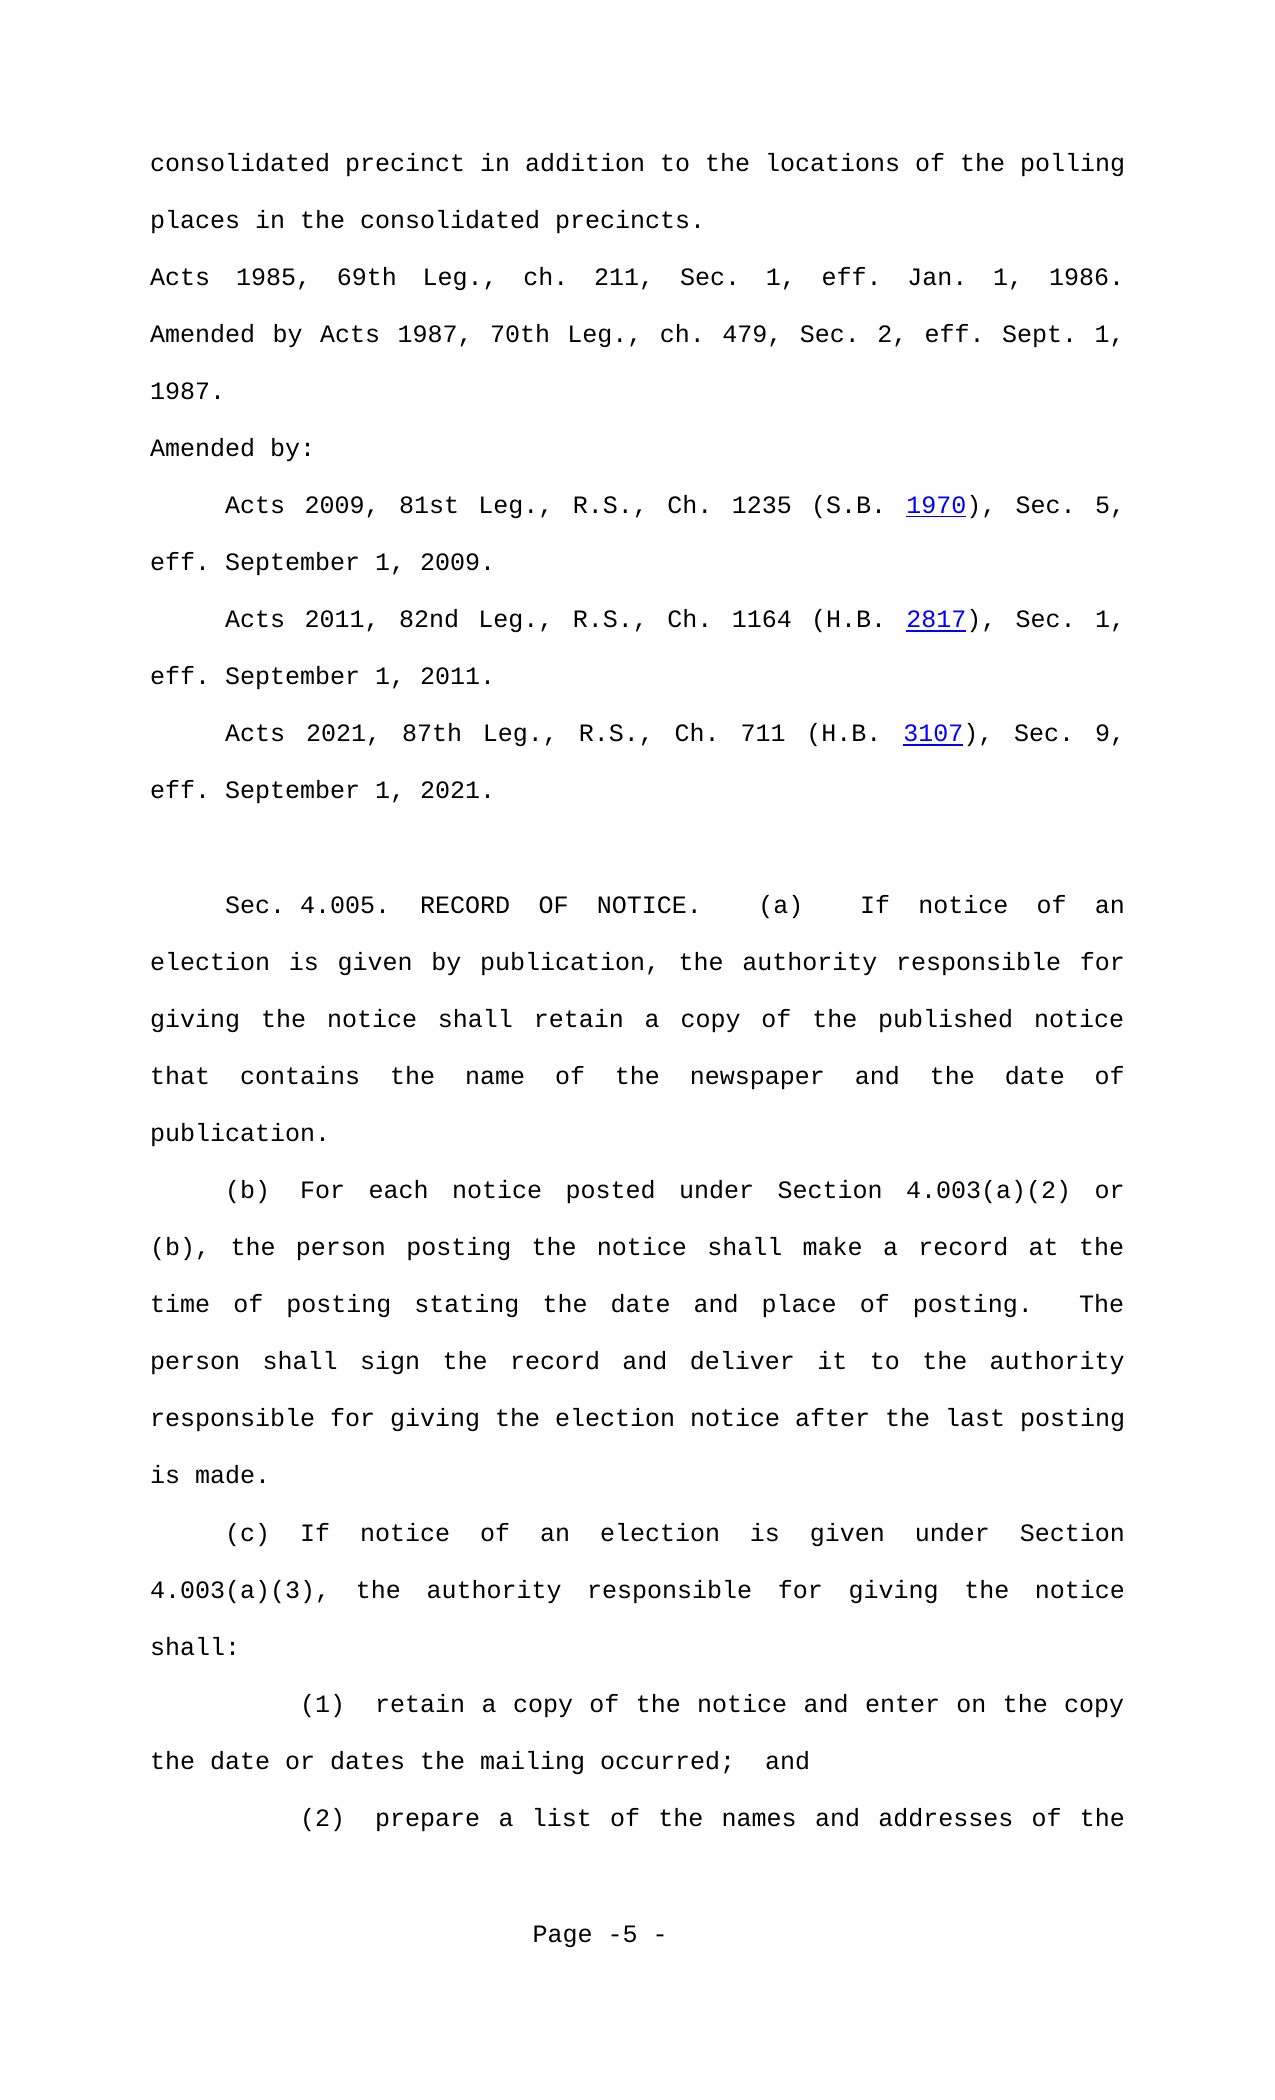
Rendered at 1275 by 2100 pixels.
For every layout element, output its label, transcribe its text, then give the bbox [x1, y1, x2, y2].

text (1) retain a copy of the notice and enter on the copy the date or dates the mailing occurred; and [150, 1691, 1125, 1777]
text Acts 2011, 82nd Leg., R.S., Ch. 1164 (H.B. 2817), Sec. 1, eff. September 1, 2011. [150, 607, 1125, 692]
text Amended by: [150, 435, 1125, 464]
text (c) If notice of an election is given under Section 4.003(a)(3), the authority responsible for giving the notice shall: [150, 1520, 1125, 1663]
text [150, 1805, 1125, 1834]
text (b) For each notice posted under Section 4.003(a)(2) or (b), the person posting the notice shall make a record at the time of posting stating the date and place of posting. The person shall sign the record and deliver it to the authority responsible for giving the election notice after the last posting is made. [150, 1177, 1125, 1491]
text Sec. 4.005. RECORD OF NOTICE. (a) If notice of an election is given by publication, the authority responsible for giving the notice shall retain a copy of the published notice that contains the name of the newspaper and the date of publication. [150, 892, 1125, 1149]
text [150, 150, 1125, 236]
text Acts 1985, 69th Leg., ch. 211, Sec. 1, eff. Jan. 1, 1986. Amended by Acts 1987, 70th Leg., ch. 479, Sec. 2, eff. Sept. 1, 1987. [150, 264, 1125, 407]
text Acts 2009, 81st Leg., R.S., Ch. 1235 (S.B. 1970), Sec. 5, eff. September 1, 2009. [150, 492, 1125, 578]
text Acts 2021, 87th Leg., R.S., Ch. 711 (H.B. 3107), Sec. 9, eff. September 1, 2021. [150, 721, 1125, 806]
